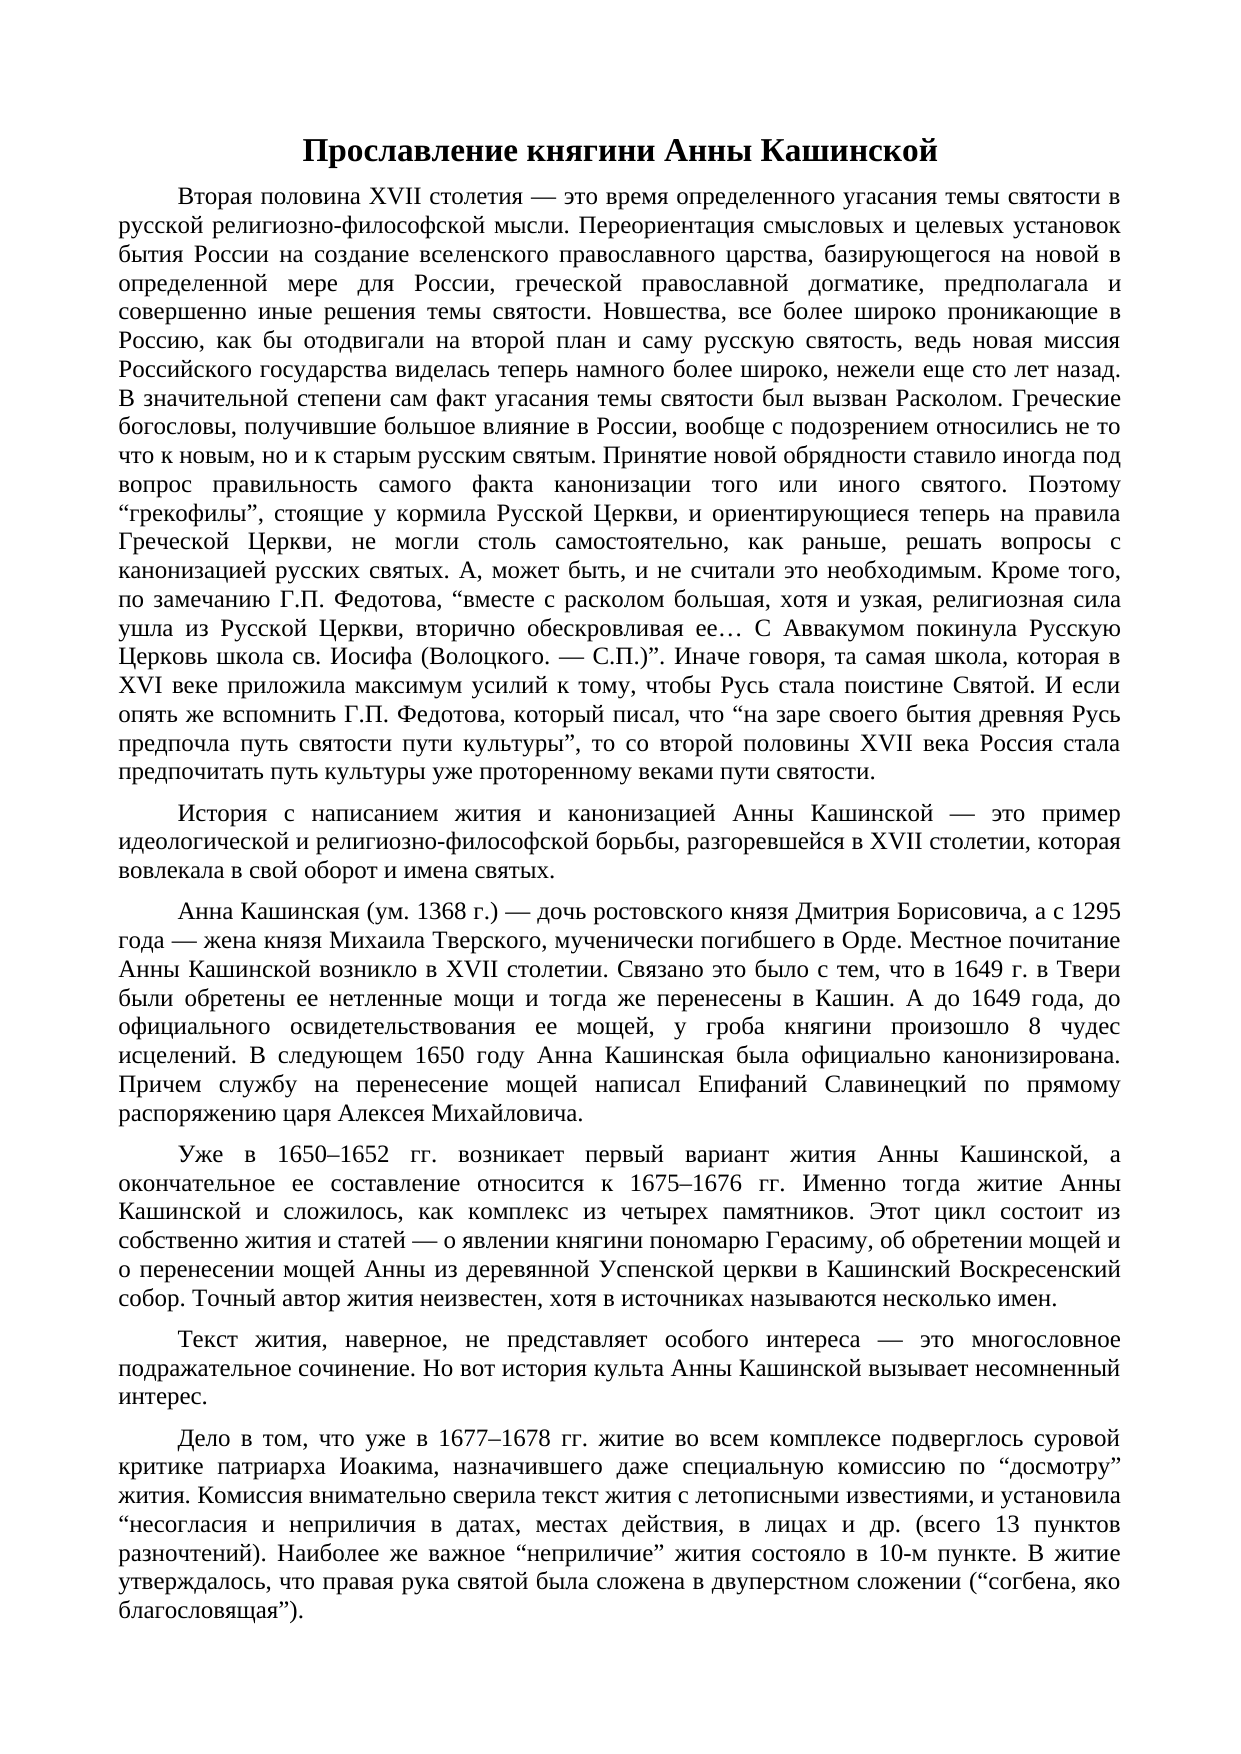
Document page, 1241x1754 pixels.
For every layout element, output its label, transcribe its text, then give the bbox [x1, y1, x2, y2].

text Дело в том, что уже в 1677–1678 гг. житие во всем комплексе подверглось суровой критике патриарха Иоакима, назначившего даже специальную комиссию по “досмотру” жития. Комиссия внимательно сверила текст жития с летописными известиями, и установила “несогласия и неприличия в датах, местах действия, в лицах и др. (всего 13 пунктов разночтений). Наиболее же важное “неприличие” жития состояло в 10-м пункте. В житие утверждалось, что правая рука святой была сложена в двуперстном сложении (“согбена, яко благословящая”). [118, 1423, 1122, 1624]
text Вторая половина XVII столетия — это время определенного угасания темы святости в русской религиозно-философской мысли. Переориентация смысловых и целевых установок бытия России на создание вселенского православного царства, базирующегося на новой в определенной мере для России, греческой православной догматике, предполагала и совершенно иные решения темы святости. Новшества, все более широко проникающие в Россию, как бы отодвигали на второй план и саму русскую святость, ведь новая миссия Российского государства виделась теперь намного более широко, нежели еще сто лет назад. В значительной степени сам факт угасания темы святости был вызван Расколом. Греческие богословы, получившие большое влияние в России, вообще с подозрением относились не то что к новым, но и к старым русским святым. Принятие новой обрядности ставило иногда под вопрос правильность самого факта канонизации того или иного святого. Поэтому “грекофилы”, стоящие у кормила Русской Церкви, и ориентирующиеся теперь на правила Греческой Церкви, не могли столь самостоятельно, как раньше, решать вопросы с канонизацией русских святых. А, может быть, и не считали это необходимым. Кроме того, по замечанию Г.П. Федотова, “вместе с расколом большая, хотя и узкая, религиозная сила ушла из Русской Церкви, вторично обескровливая ее… С Аввакумом покинула Русскую Церковь школа св. Иосифа (Волоцкого. — С.П.)”. Иначе говоря, та самая школа, которая в XVI веке приложила максимум усилий к тому, чтобы Русь стала поистине Святой. И если опять же вспомнить Г.П. Федотова, который писал, что “на заре своего бытия древняя Русь предпочла путь святости пути культуры”, то со второй половины XVII века Россия стала предпочитать путь культуры уже проторенному веками пути святости. [118, 181, 1122, 785]
text Уже в 1650–1652 гг. возникает первый вариант жития Анны Кашинской, а окончательное ее составление относится к 1675–1676 гг. Именно тогда житие Анны Кашинской и сложилось, как комплекс из четырех памятников. Этот цикл состоит из собственно жития и статей — о явлении княгини пономарю Герасиму, об обретении мощей и о перенесении мощей Анны из деревянной Успенской церкви в Кашинский Воскресенский собор. Точный автор жития неизвестен, хотя в источниках называются несколько имен. [118, 1139, 1122, 1311]
text Прославление княгини Анны Кашинской [118, 131, 1122, 169]
text Анна Кашинская (ум. 1368 г.) — дочь ростовского князя Дмитрия Борисовича, а с 1295 года — жена князя Михаила Тверского, мученически погибшего в Орде. Местное почитание Анны Кашинской возникло в XVII столетии. Связано это было с тем, что в 1649 г. в Твери были обретены ее нетленные мощи и тогда же перенесены в Кашин. А до 1649 года, до официального освидетельствования ее мощей, у гроба княгини произошло 8 чудес исцелений. В следующем 1650 году Анна Кашинская была официально канонизирована. Причем службу на перенесение мощей написал Епифаний Славинецкий по прямому распоряжению царя Алексея Михайловича. [118, 896, 1122, 1126]
text Текст жития, наверное, не представляет особого интереса — это многословное подражательное сочинение. Но вот история культа Анны Кашинской вызывает несомненный интерес. [118, 1324, 1122, 1410]
text История с написанием жития и канонизацией Анны Кашинской — это пример идеологической и религиозно-философской борьбы, разгоревшейся в XVII столетии, которая вовлекала в свой оборот и имена святых. [118, 798, 1122, 884]
